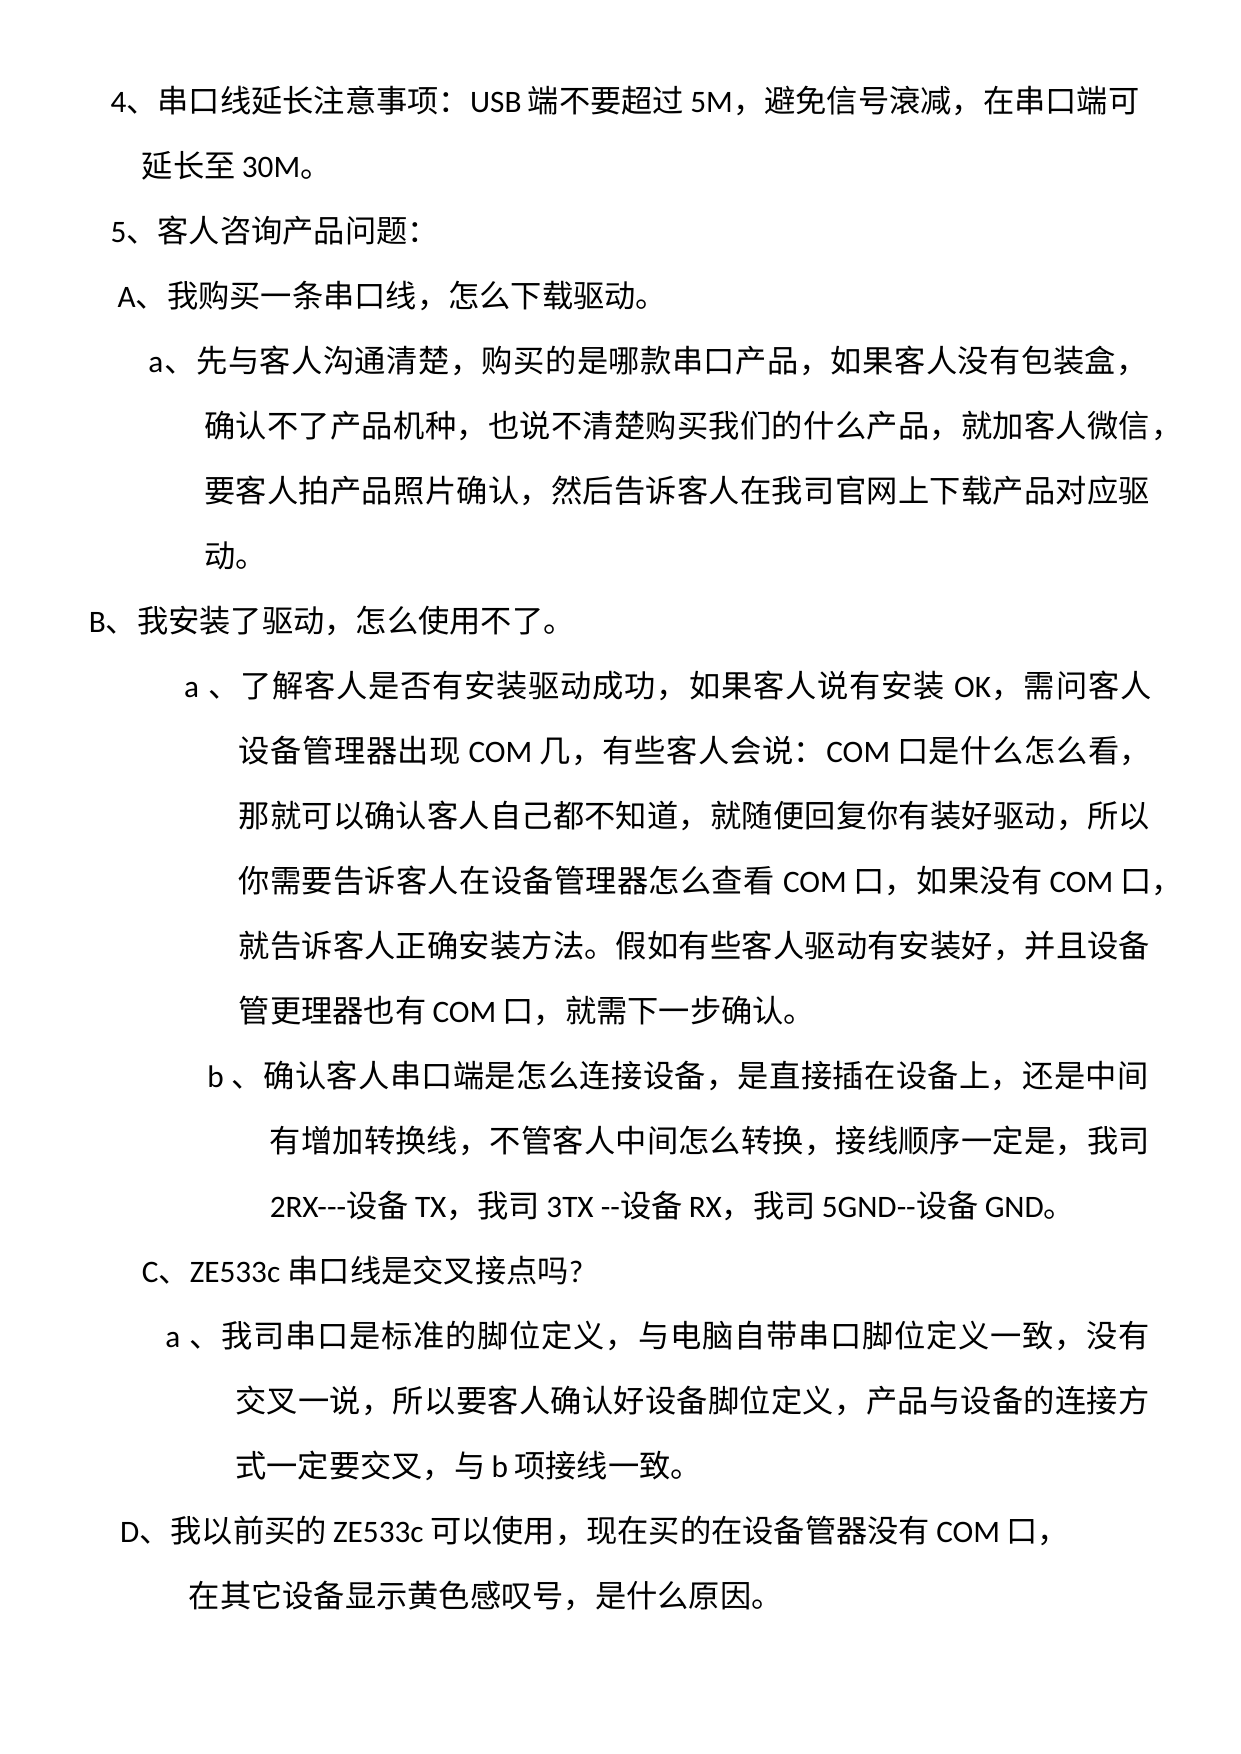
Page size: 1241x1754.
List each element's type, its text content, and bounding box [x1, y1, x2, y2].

list a 、了解客人是否有安装驱动成功，如果客人说有安装OK，需问客人设备管理器出现COM几，有些客人会说：COM口是什么怎么看，那就可以确认客人自己都不知道，就随便回复你有装好驱动，所以你需要告诉客人在设备管理器怎么查看COM口，如果没有COM口，就告诉客人正确安装方法。假如有些客人驱动有安装好，并且设备管更理器也有COM口，就需下一步确认。 [176, 651, 1152, 1041]
list D、我以前买的ZE533c可以使用，现在买的在设备管器没有COM口， [88, 1496, 1152, 1561]
list 5、客人咨询产品问题： [110, 196, 1152, 261]
list A、我购买一条串口线，怎么下载驱动。 [110, 261, 1152, 326]
list 在其它设备显示黄色感叹号，是什么原因。 [126, 1561, 1152, 1626]
list C、ZE533c 串口线是交叉接点吗? [142, 1236, 1152, 1301]
list a 、我司串口是标准的脚位定义，与电脑自带串口脚位定义一致，没有交叉一说，所以要客人确认好设备脚位定义，产品与设备的连接方式一定要交叉，与b项接线一致。 [141, 1301, 1152, 1496]
list 我安装了驱动，怎么使用不了。 [88, 586, 1152, 651]
list 延长至30M。 [110, 131, 1152, 196]
list b 、确认客人串口端是怎么连接设备，是直接插在设备上，还是中间有增加转换线，不管客人中间怎么转换，接线顺序一定是，我司2RX---设备TX，我司3TX --设备RX，我司5GND--设备GND。 [207, 1041, 1152, 1236]
list a、先与客人沟通清楚，购买的是哪款串口产品，如果客人没有包装盒，确认不了产品机种，也说不清楚购买我们的什么产品，就加客人微信，要客人拍产品照片确认，然后告诉客人在我司官网上下载产品对应驱动。 [110, 326, 1152, 586]
list 4、串口线延长注意事项：USB端不要超过5M，避免信号滖减，在串口端可 [110, 66, 1152, 131]
